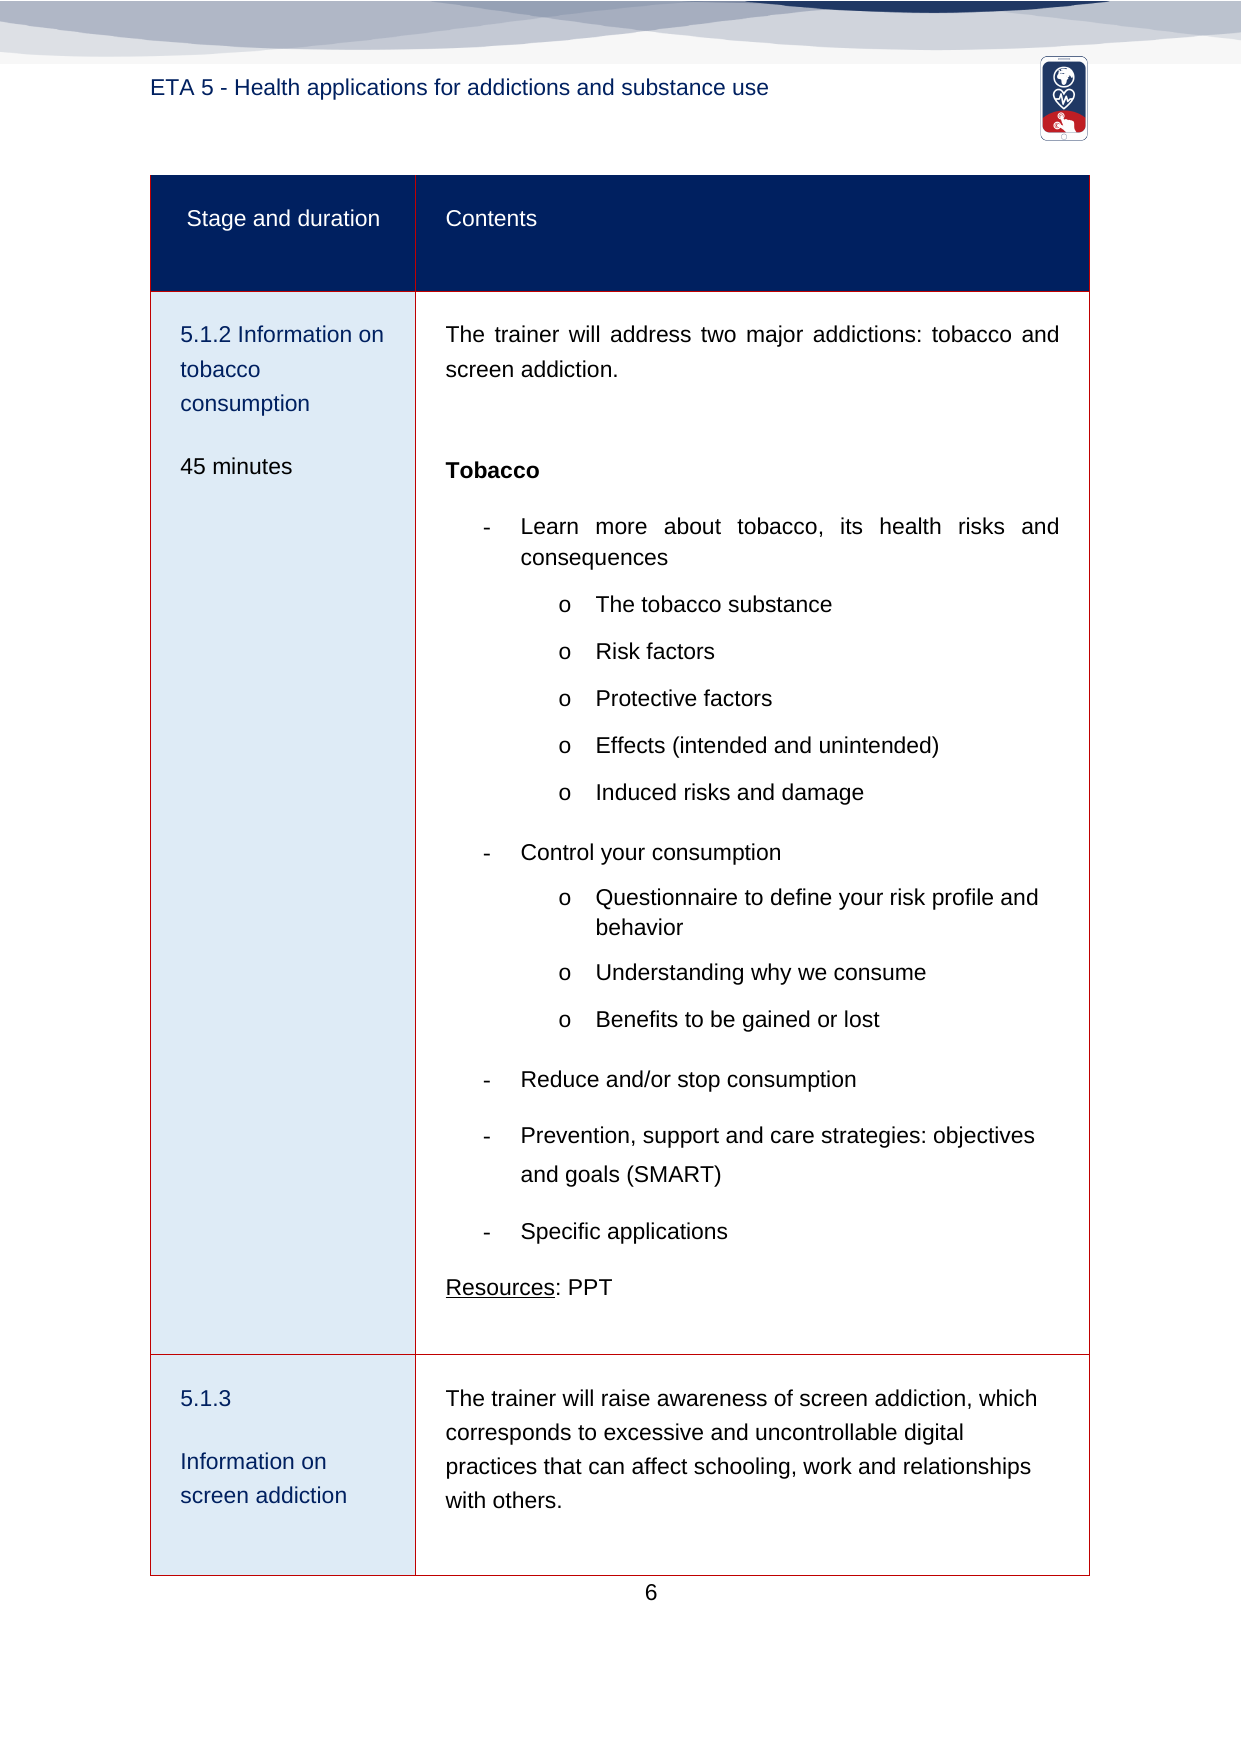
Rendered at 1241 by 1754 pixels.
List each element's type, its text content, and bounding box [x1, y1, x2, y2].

picture [0, 1, 1241, 141]
table_cell 5.1.3 Information on screen addiction 45 minutes [151, 1355, 415, 1575]
table_cell The trainer will address two major addictions: tobacco and screen addiction. Tobacco Learn more about tobacco, its health risks and consequences The tobacco substance Risk factors Protective factors Effects (intended and unintended) Induced risks and damage Control your consumption Questionnaire to define your risk profile and behavior Understanding why we consume Benefits to be gained or lost Reduce and/or stop consumption Prevention, support and care strategies: objectives and goals (SMART) Specific applications Resources: PPT [416, 292, 1089, 1354]
table_header Stage and duration [151, 175, 415, 291]
table_cell 5.1.2 Information on tobacco consumption 45 minutes [151, 292, 415, 1354]
table_header Contents [416, 175, 1089, 291]
